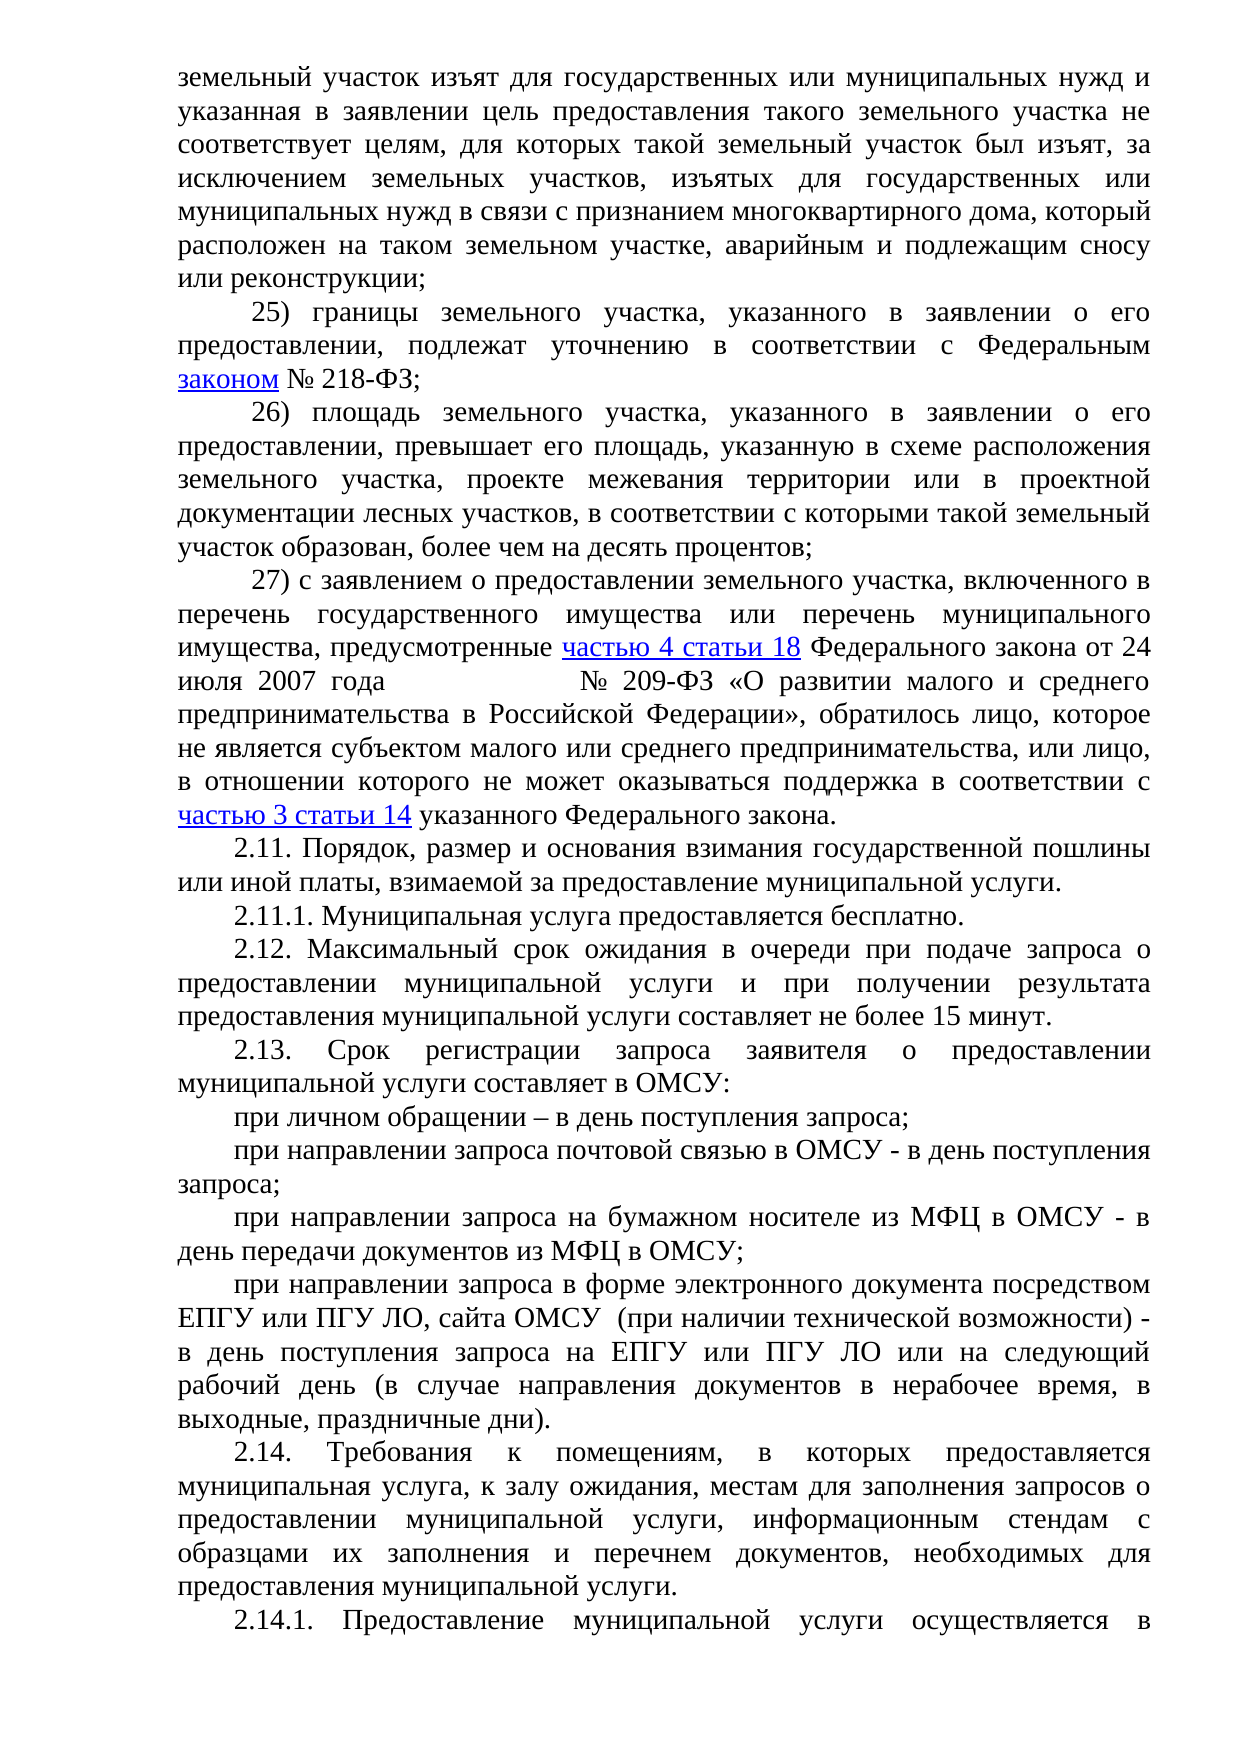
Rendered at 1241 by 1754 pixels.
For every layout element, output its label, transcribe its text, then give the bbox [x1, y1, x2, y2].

text 2.13. Срок регистрации запроса заявителя о предоставлении муниципальной услуги составляет в ОМСУ: [177, 1032, 1152, 1099]
text 2.11. Порядок, размер и основания взимания государственной пошлины или иной платы, взимаемой за предоставление муниципальной услуги. [177, 831, 1152, 898]
text при направлении запроса в форме электронного документа посредством ЕПГУ или ПГУ ЛО, сайта ОМСУ (при наличии технической возможности) - в день поступления запроса на ЕПГУ или ПГУ ЛО или на следующий рабочий день (в случае направления документов в нерабочее время, в выходные, праздничные дни). [177, 1267, 1152, 1434]
text при направлении запроса на бумажном носителе из МФЦ в ОМСУ - в день передачи документов из МФЦ в ОМСУ; [177, 1199, 1152, 1267]
text 2.12. Максимальный срок ожидания в очереди при подаче запроса о предоставлении муниципальной услуги и при получении результата предоставления муниципальной услуги составляет не более 15 минут. [177, 931, 1152, 1032]
text 27) с заявлением о предоставлении земельного участка, включенного в перечень государственного имущества или перечень муниципального имущества, предусмотренные частью 4 статьи 18 Федерального закона от 24 июля 2007 года № 209-ФЗ «О развитии малого и среднего предпринимательства в Российской Федерации», обратилось лицо, которое не является субъектом малого или среднего предпринимательства, или лицо, в отношении которого не может оказываться поддержка в соответствии с частью 3 статьи 14 указанного Федерального закона. [177, 562, 1152, 831]
text при личном обращении – в день поступления запроса; [177, 1099, 1152, 1132]
text 26) площадь земельного участка, указанного в заявлении о его предоставлении, превышает его площадь, указанную в схеме расположения земельного участка, проекте межевания территории или в проектной документации лесных участков, в соответствии с которыми такой земельный участок образован, более чем на десять процентов; [177, 394, 1152, 562]
text 25) границы земельного участка, указанного в заявлении о его предоставлении, подлежат уточнению в соответствии с Федеральным законом № 218-ФЗ; [177, 294, 1152, 394]
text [177, 59, 1152, 294]
text 2.14. Требования к помещениям, в которых предоставляется муниципальная услуга, к залу ожидания, местам для заполнения запросов о предоставлении муниципальной услуги, информационным стендам с образцами их заполнения и перечнем документов, необходимых для предоставления муниципальной услуги. [177, 1434, 1152, 1602]
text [177, 1602, 1152, 1636]
text 2.11.1. Муниципальная услуга предоставляется бесплатно. [177, 898, 1152, 931]
text при направлении запроса почтовой связью в ОМСУ - в день поступления запроса; [177, 1132, 1152, 1199]
